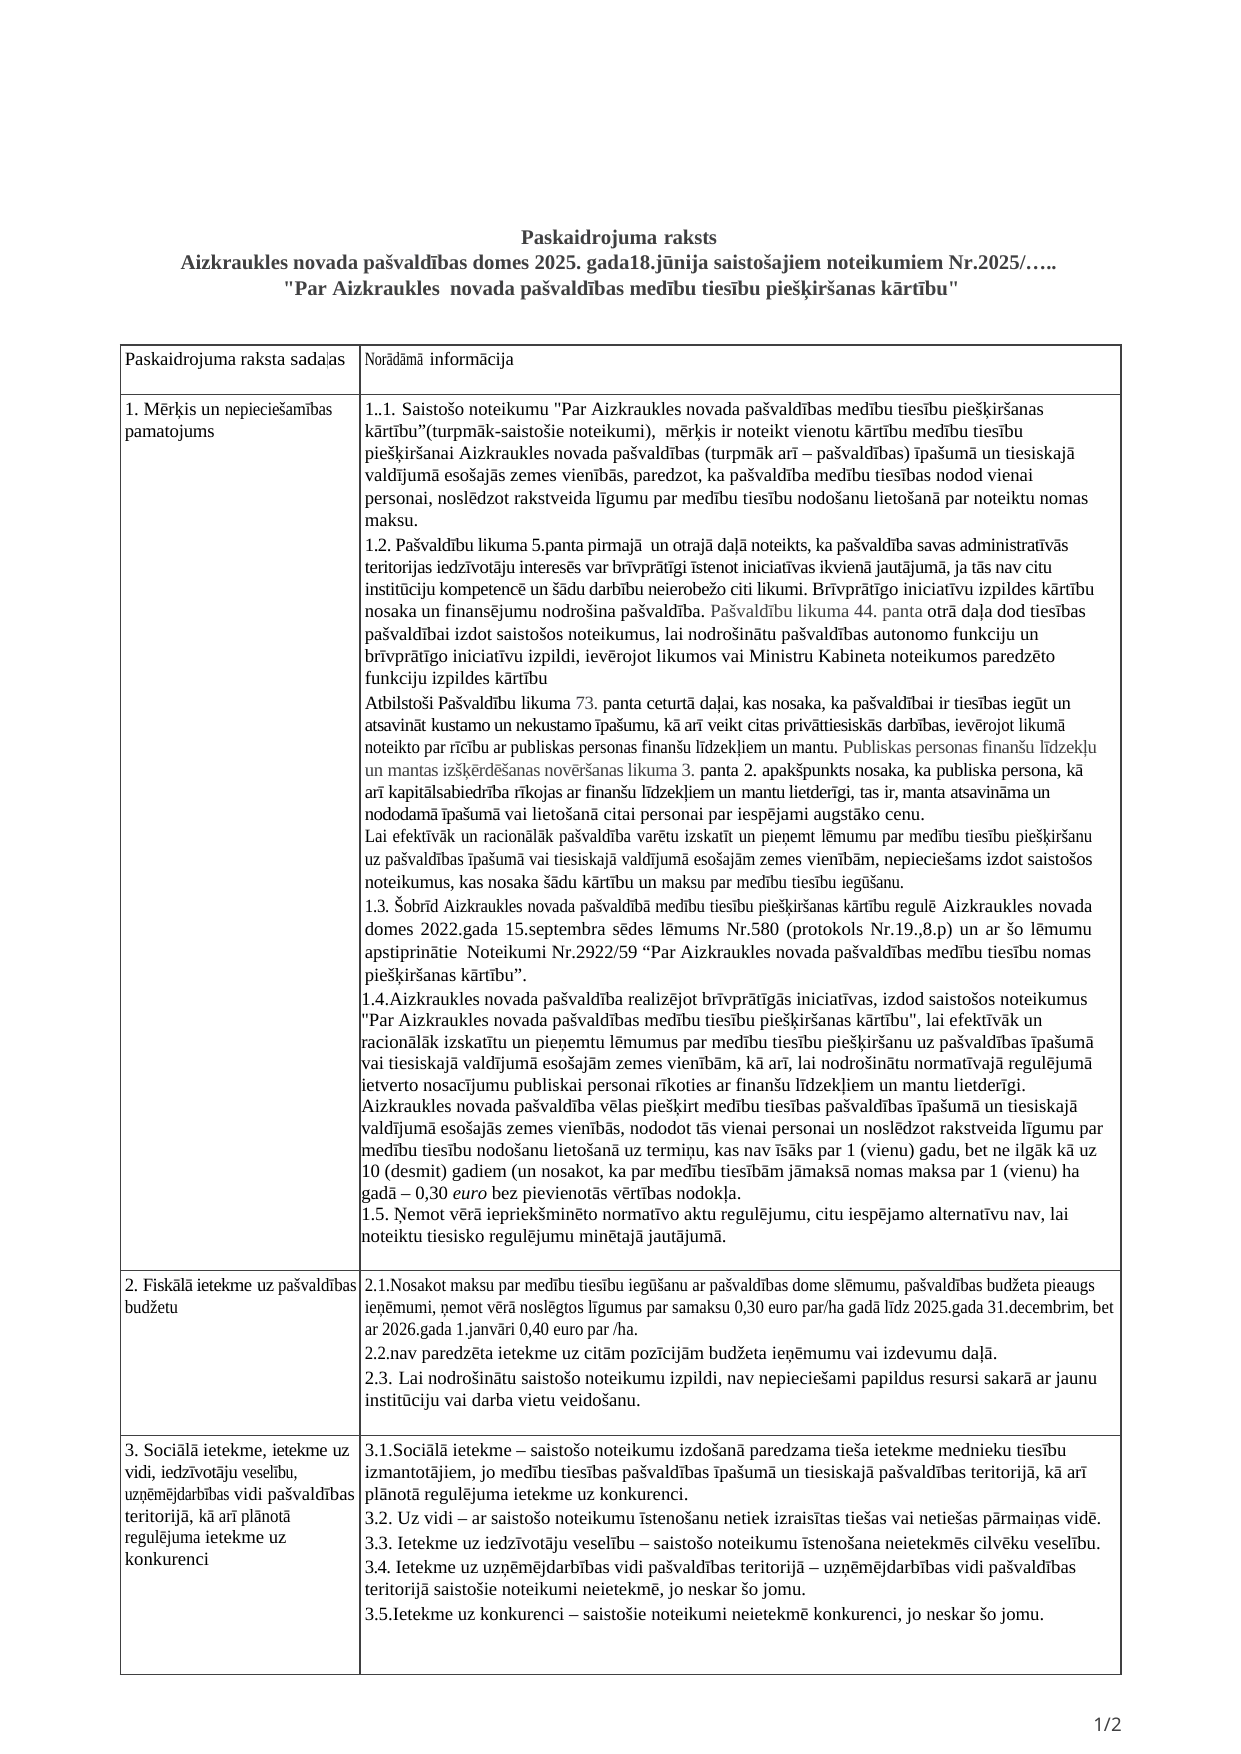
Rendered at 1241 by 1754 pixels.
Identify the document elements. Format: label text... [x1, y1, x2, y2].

table_cell 2. Fiskālā ietekme uz pašvaldības budžetu [121, 1271, 359, 1435]
text Aizkraukles novada pašvaldības domes 2025. gada18.jūnija saistošajiem noteikumiem Nr.2025/….. [118, 250, 1119, 274]
table_header Norādāmā informācija [361, 346, 1120, 393]
table_cell 2.1.Nosakot maksu par medību tiesību iegūšanu ar pašvaldības dome slēmumu, pašvaldības budžeta pieaugs ieņēmumi, ņemot vērā noslēgtos līgumus par samaksu 0,30 euro par/ha gadā līdz 2025.gada 31.decembrim, bet ar 2026.gada 1.janvāri 0,40 euro par /ha. 2.2.nav paredzēta ietekme uz citām pozīcijām budžeta ieņēmumu vai izdevumu daļā. 2.3. Lai nodrošinātu saistošo noteikumu izpildi, nav nepieciešami papildus resursi sakarā ar jaunu institūciju vai darba vietu veidošanu. [361, 1271, 1120, 1435]
table_cell 1. Mērķis un nepieciešamības pamatojums [121, 395, 359, 1269]
text "Par Aizkraukles novada pašvaldības medību tiesību piešķiršanas kārtību" [118, 276, 1119, 299]
table_cell 3. Sociālā ietekme, ietekme uz vidi, iedzīvotāju veselību, uzņēmējdarbības vidi pašvaldības teritorijā, kā arī plānotā regulējuma ietekme uz konkurenci [121, 1436, 359, 1674]
table_cell 1..1. Saistošo noteikumu "Par Aizkraukles novada pašvaldības medību tiesību piešķiršanas kārtību”(turpmāk-saistošie noteikumi), mērķis ir noteikt vienotu kārtību medību tiesību piešķiršanai Aizkraukles novada pašvaldības (turpmāk arī – pašvaldības) īpašumā un tiesiskajā valdījumā esošajās zemes vienībās, paredzot, ka pašvaldība medību tiesības nodod vienai personai, noslēdzot rakstveida līgumu par medību tiesību nodošanu lietošanā par noteiktu nomas maksu. 1.2. Pašvaldību likuma 5.panta pirmajā un otrajā daļā noteikts, ka pašvaldība savas administratīvās teritorijas iedzīvotāju interesēs var brīvprātīgi īstenot iniciatīvas ikvienā jautājumā, ja tās nav citu institūciju kompetencē un šādu darbību neierobežo citi likumi. Brīvprātīgo iniciatīvu izpildes kārtību nosaka un finansējumu nodrošina pašvaldība. Pašvaldību likuma 44. panta otrā daļa dod tiesības pašvaldībai izdot saistošos noteikumus, lai nodrošinātu pašvaldības autonomo funkciju un brīvprātīgo iniciatīvu izpildi, ievērojot likumos vai Ministru Kabineta noteikumos paredzēto funkciju izpildes kārtību Atbilstoši Pašvaldību likuma 73. panta ceturtā daļai, kas nosaka, ka pašvaldībai ir tiesības iegūt un atsavināt kustamo un nekustamo īpašumu, kā arī veikt citas privāttiesiskās darbības, ievērojot likumā noteikto par rīcību ar publiskas personas finanšu līdzekļiem un mantu. Publiskas personas finanšu līdzekļu un mantas izšķērdēšanas novēršanas likuma 3. panta 2. apakšpunkts nosaka, ka publiska persona, kā arī kapitālsabiedrība rīkojas ar finanšu līdzekļiem un mantu lietderīgi, tas ir, manta atsavināma un nododamā īpašumā vai lietošanā citai personai par iespējami augstāko cenu. Lai efektīvāk un racionālāk pašvaldība varētu izskatīt un pieņemt lēmumu par medību tiesību piešķiršanu uz pašvaldības īpašumā vai tiesiskajā valdījumā esošajām zemes vienībām, nepieciešams izdot saistošos noteikumus, kas nosaka šādu kārtību un maksu par medību tiesību iegūšanu. 1.3. Šobrīd Aizkraukles novada pašvaldībā medību tiesību piešķiršanas kārtību regulē Aizkraukles novada domes 2022.gada 15.septembra sēdes lēmums Nr.580 (protokols Nr.19.,8.p) un ar šo lēmumu apstiprinātie Noteikumi Nr.2922/59 “Par Aizkraukles novada pašvaldības medību tiesību nomas piešķiršanas kārtību”. 1.4.Aizkraukles novada pašvaldība realizējot brīvprātīgās iniciatīvas, izdod saistošos noteikumus "Par Aizkraukles novada pašvaldības medību tiesību piešķiršanas kārtību", lai efektīvāk un racionālāk izskatītu un pieņemtu lēmumus par medību tiesību piešķiršanu uz pašvaldības īpašumā vai tiesiskajā valdījumā esošajām zemes vienībām, kā arī, lai nodrošinātu normatīvajā regulējumā ietverto nosacījumu publiskai personai rīkoties ar finanšu līdzekļiem un mantu lietderīgi. Aizkraukles novada pašvaldība vēlas piešķirt medību tiesības pašvaldības īpašumā un tiesiskajā valdījumā esošajās zemes vienībās, nododot tās vienai personai un noslēdzot rakstveida līgumu par medību tiesību nodošanu lietošanā uz termiņu, kas nav īsāks par 1 (vienu) gadu, bet ne ilgāk kā uz 10 (desmit) gadiem (un nosakot, ka par medību tiesībām jāmaksā nomas maksa par 1 (vienu) ha gadā – 0,30 euro bez pievienotās vērtības nodokļa. 1.5. Ņemot vērā iepriekšminēto normatīvo aktu regulējumu, citu iespējamo alternatīvu nav, lai noteiktu tiesisko regulējumu minētajā jautājumā. [361, 395, 1120, 1269]
table_cell 3.1.Sociālā ietekme – saistošo noteikumu izdošanā paredzama tieša ietekme mednieku tiesību izmantotājiem, jo medību tiesības pašvaldības īpašumā un tiesiskajā pašvaldības teritorijā, kā arī plānotā regulējuma ietekme uz konkurenci. 3.2. Uz vidi – ar saistošo noteikumu īstenošanu netiek izraisītas tiešas vai netiešas pārmaiņas vidē. 3.3. Ietekme uz iedzīvotāju veselību – saistošo noteikumu īstenošana neietekmēs cilvēku veselību. 3.4. Ietekme uz uzņēmējdarbības vidi pašvaldības teritorijā – uzņēmējdarbības vidi pašvaldības teritorijā saistošie noteikumi neietekmē, jo neskar šo jomu. 3.5.Ietekme uz konkurenci – saistošie noteikumi neietekmē konkurenci, jo neskar šo jomu. [361, 1436, 1120, 1674]
table_header Paskaidrojuma raksta sadaļas [121, 346, 359, 393]
subtitle Paskaidrojuma raksts [118, 225, 1120, 249]
